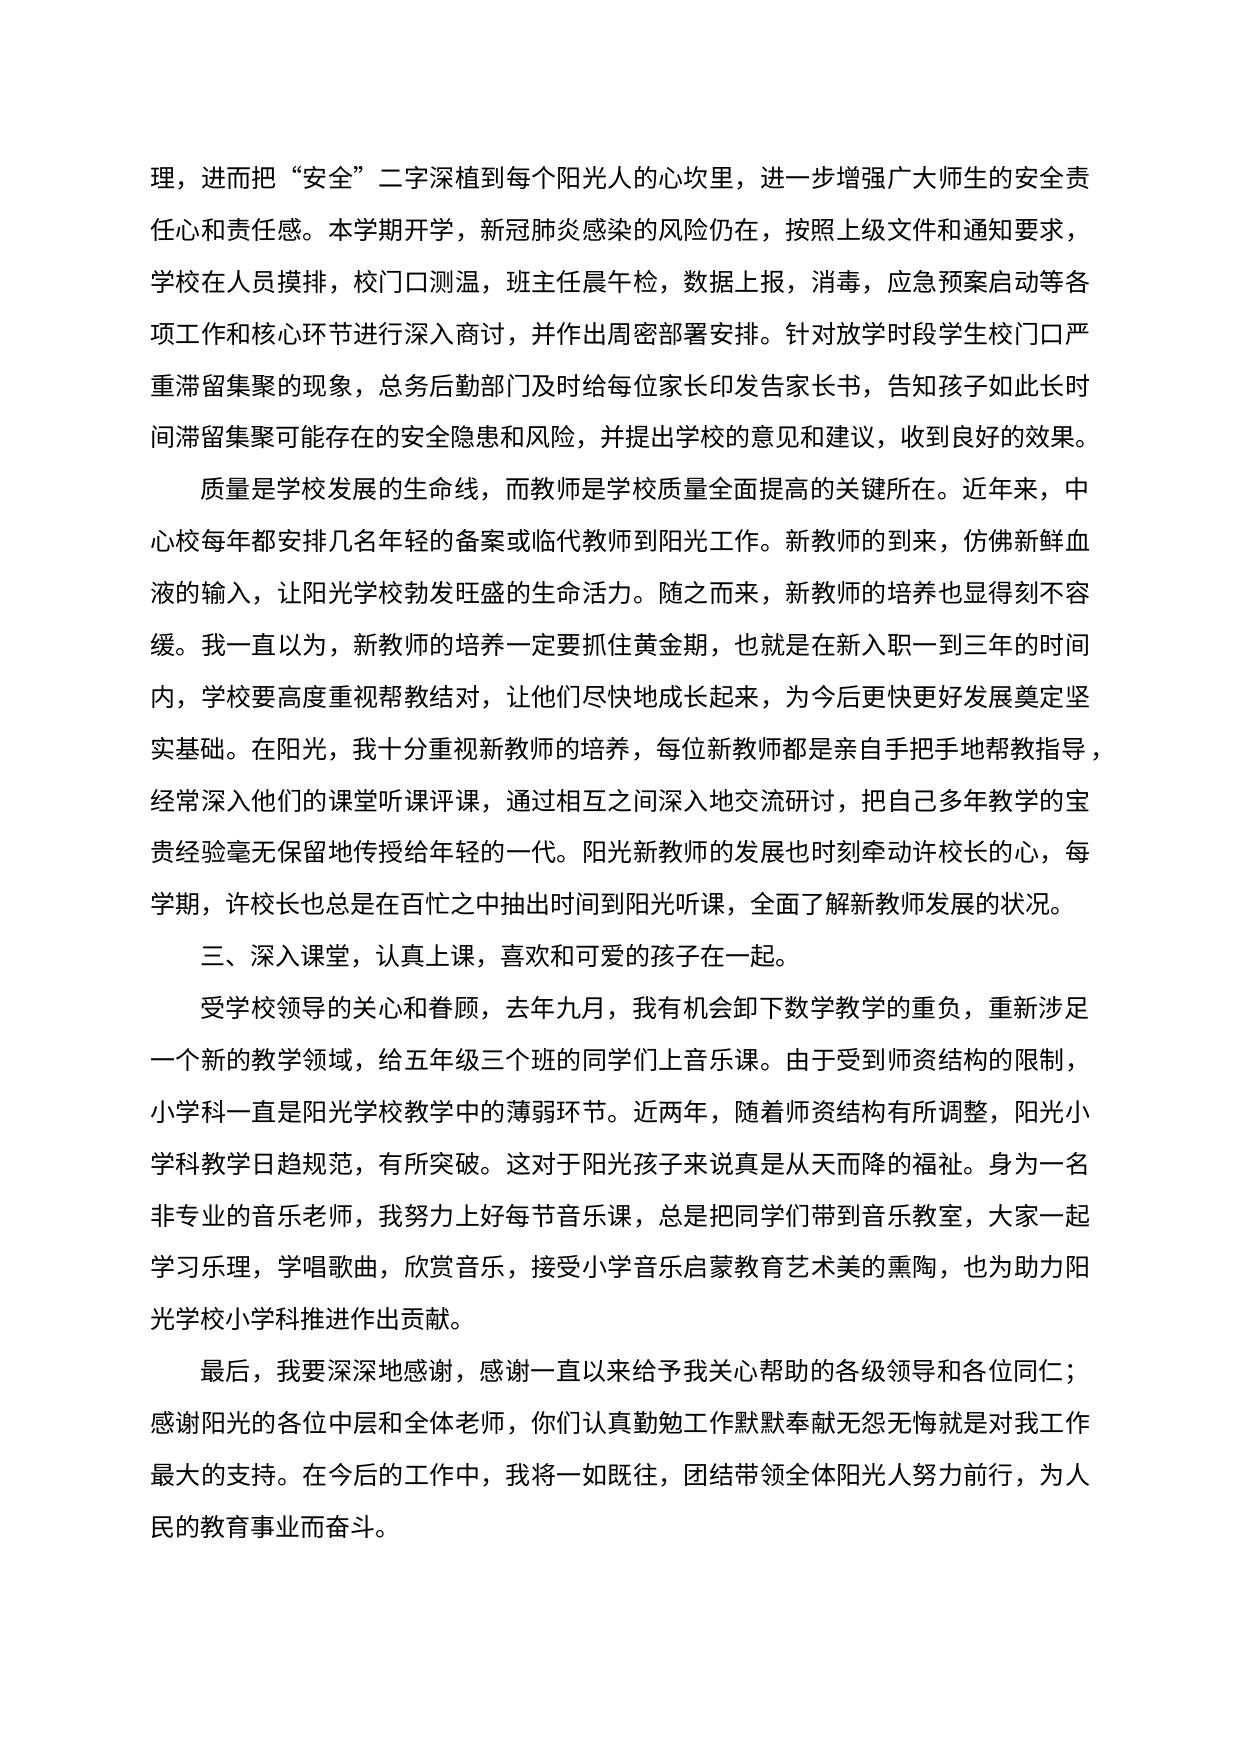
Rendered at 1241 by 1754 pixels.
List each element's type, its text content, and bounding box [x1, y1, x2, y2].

text 受学校领导的关心和眷顾，去年九月，我有机会卸下数学教学的重负，重新涉足一个新的教学领域，给五年级三个班的同学们上音乐课。由于受到师资结构的限制，小学科一直是阳光学校教学中的薄弱环节。近两年，随着师资结构有所调整，阳光小学科教学日趋规范，有所突破。这对于阳光孩子来说真是从天而降的福祉。身为一名非专业的音乐老师，我努力上好每节音乐课，总是把同学们带到音乐教室，大家一起学习乐理，学唱歌曲，欣赏音乐，接受小学音乐启蒙教育艺术美的熏陶，也为助力阳光学校小学科推进作出贡献。 [150, 981, 1090, 1344]
text 三、深入课堂，认真上课，喜欢和可爱的孩子在一起。 [150, 929, 1090, 981]
text 质量是学校发展的生命线，而教师是学校质量全面提高的关键所在。近年来，中心校每年都安排几名年轻的备案或临代教师到阳光工作。新教师的到来，仿佛新鲜血液的输入，让阳光学校勃发旺盛的生命活力。随之而来，新教师的培养也显得刻不容缓。我一直以为，新教师的培养一定要抓住黄金期，也就是在新入职一到三年的时间内，学校要高度重视帮教结对，让他们尽快地成长起来，为今后更快更好发展奠定坚实基础。在阳光，我十分重视新教师的培养，每位新教师都是亲自手把手地帮教指导，经常深入他们的课堂听课评课，通过相互之间深入地交流研讨，把自己多年教学的宝贵经验毫无保留地传授给年轻的一代。阳光新教师的发展也时刻牵动许校长的心，每学期，许校长也总是在百忙之中抽出时间到阳光听课，全面了解新教师发展的状况。 [150, 462, 1090, 929]
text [150, 151, 1090, 462]
text 最后，我要深深地感谢，感谢一直以来给予我关心帮助的各级领导和各位同仁；感谢阳光的各位中层和全体老师，你们认真勤勉工作默默奉献无怨无悔就是对我工作最大的支持。在今后的工作中，我将一如既往，团结带领全体阳光人努力前行，为人民的教育事业而奋斗。 [150, 1344, 1090, 1551]
